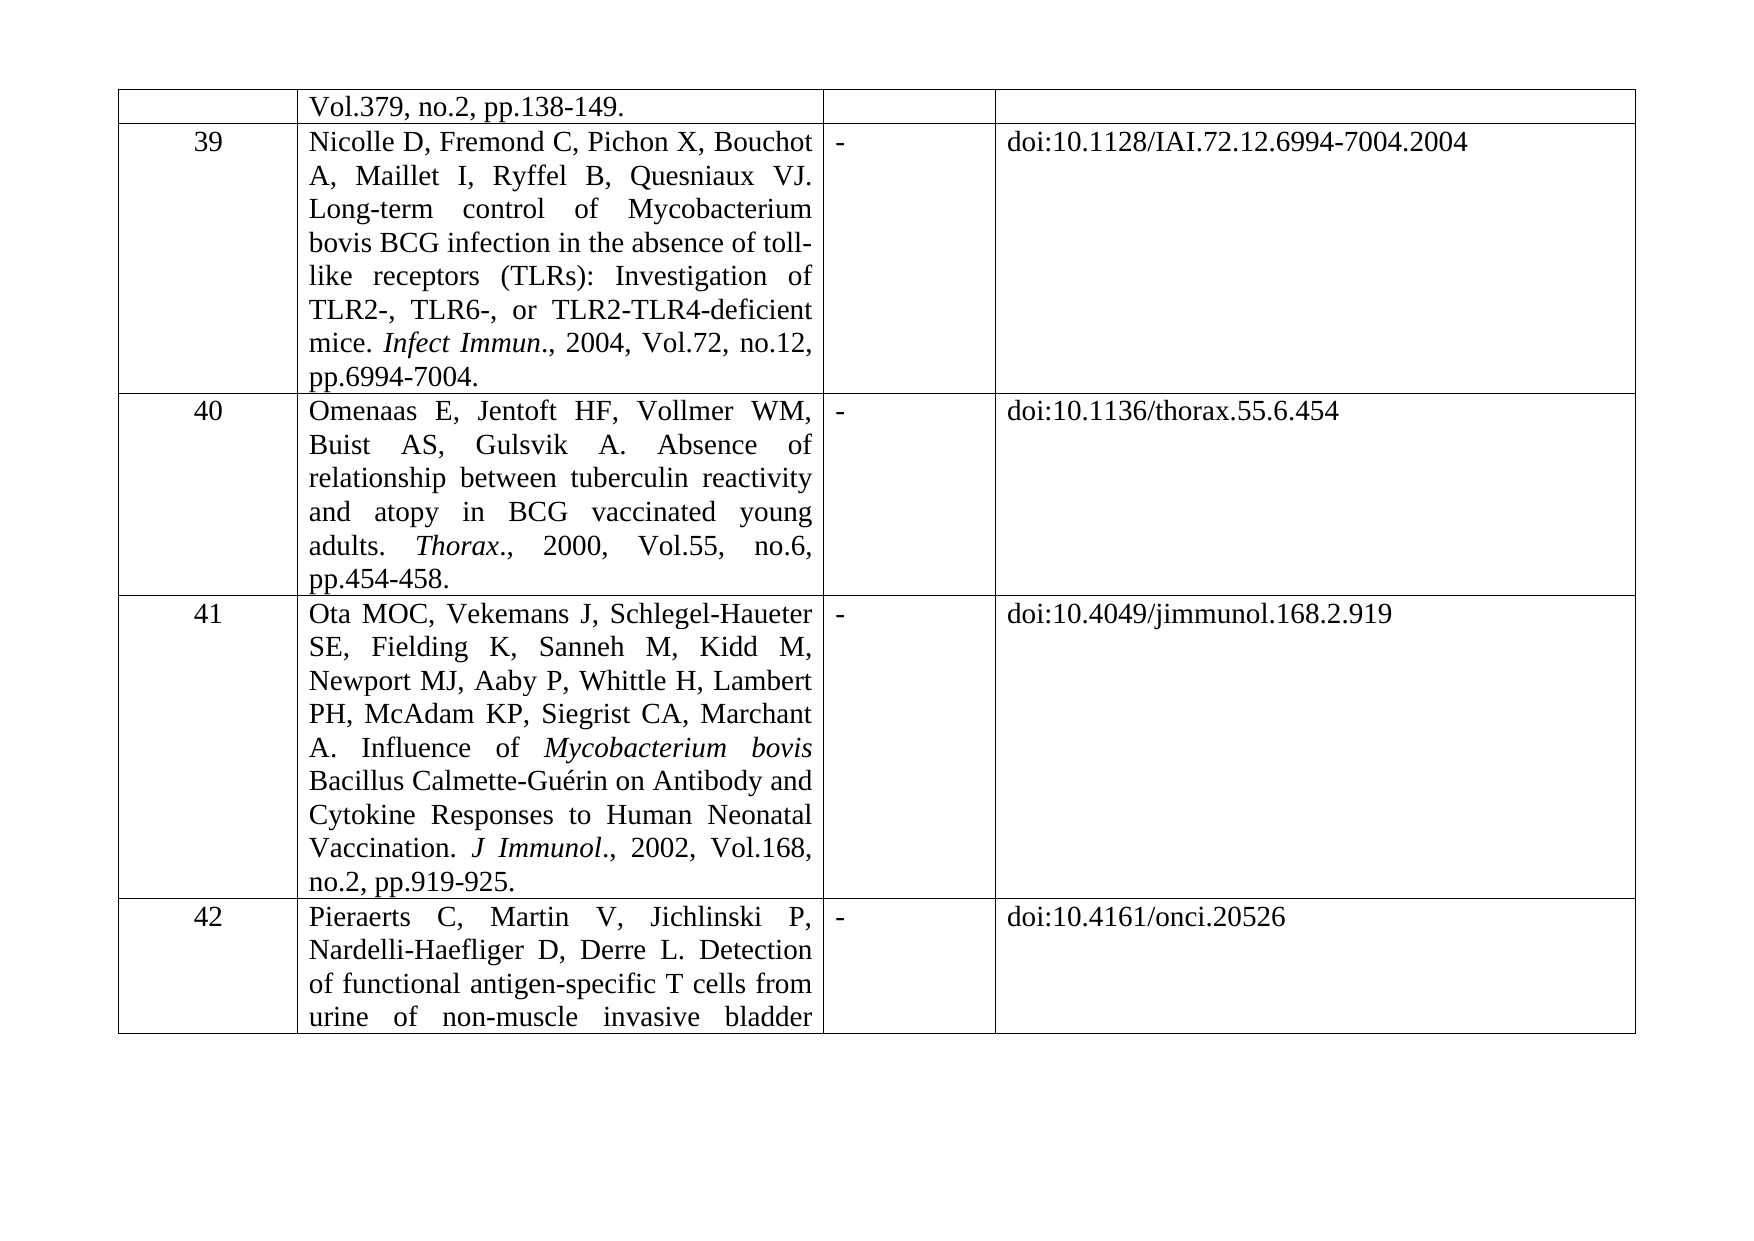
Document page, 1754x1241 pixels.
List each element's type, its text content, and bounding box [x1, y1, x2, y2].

table_cell doi:10.1128/IAI.72.12.6994-7004.2004 [996, 124, 1635, 392]
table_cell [298, 899, 823, 1033]
table_cell - [824, 899, 995, 1033]
table_cell Omenaas E, Jentoft HF, Vollmer WM, Buist AS, Gulsvik A. Absence of relationship between tuberculin reactivity and atopy in BCG vaccinated young adults. Thorax., 2000, Vol.55, no.6, pp.454-458. [298, 394, 823, 595]
table_cell - [824, 394, 995, 595]
table_cell 40 [119, 394, 297, 595]
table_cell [298, 90, 823, 123]
table_cell 38 [119, 90, 297, 123]
table_cell doi:10.1136/thorax.55.6.454 [996, 394, 1635, 595]
table_cell 41 [119, 596, 297, 898]
table_cell 39 [119, 124, 297, 392]
table_cell 42 [119, 899, 297, 1033]
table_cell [996, 90, 1635, 123]
table_cell doi:10.4049/jimmunol.168.2.919 [996, 596, 1635, 898]
table_cell Ota MOC, Vekemans J, Schlegel-Haueter SE, Fielding K, Sanneh M, Kidd M, Newport MJ, Aaby P, Whittle H, Lambert PH, McAdam KP, Siegrist CA, Marchant A. Influence of Mycobacterium bovis Bacillus Calmette-Guérin on Antibody and Cytokine Responses to Human Neonatal Vaccination. J Immunol., 2002, Vol.168, no.2, pp.919-925. [298, 596, 823, 898]
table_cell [996, 899, 1635, 1033]
table_cell - [824, 90, 995, 123]
table_cell - [824, 124, 995, 392]
table_cell - [824, 596, 995, 898]
table_cell Nicolle D, Fremond C, Pichon X, Bouchot A, Maillet I, Ryffel B, Quesniaux VJ. Long-term control of Mycobacterium bovis BCG infection in the absence of toll-like receptors (TLRs): Investigation of TLR2-, TLR6-, or TLR2-TLR4-deficient mice. Infect Immun., 2004, Vol.72, no.12, pp.6994-7004. [298, 124, 823, 392]
